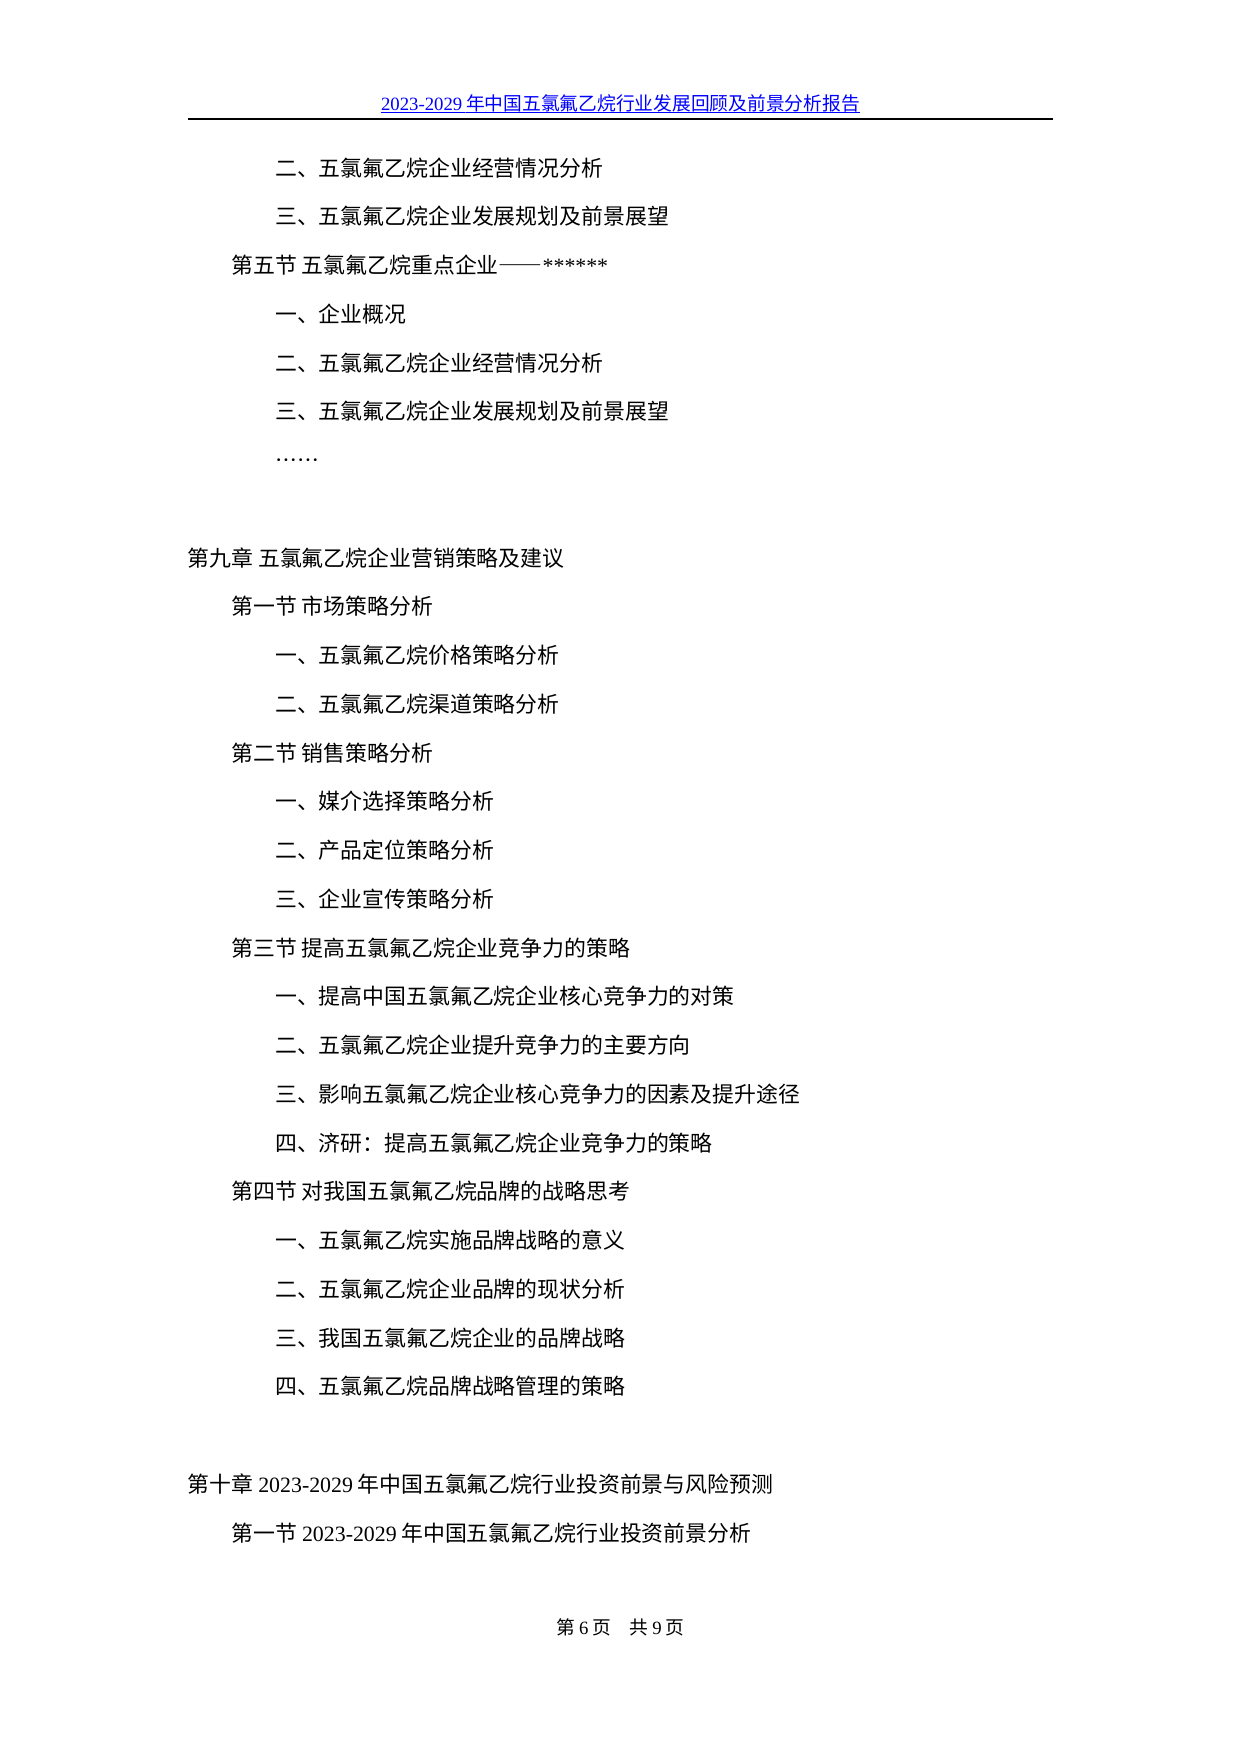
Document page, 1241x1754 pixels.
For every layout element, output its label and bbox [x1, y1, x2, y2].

text [187, 150, 1053, 1548]
